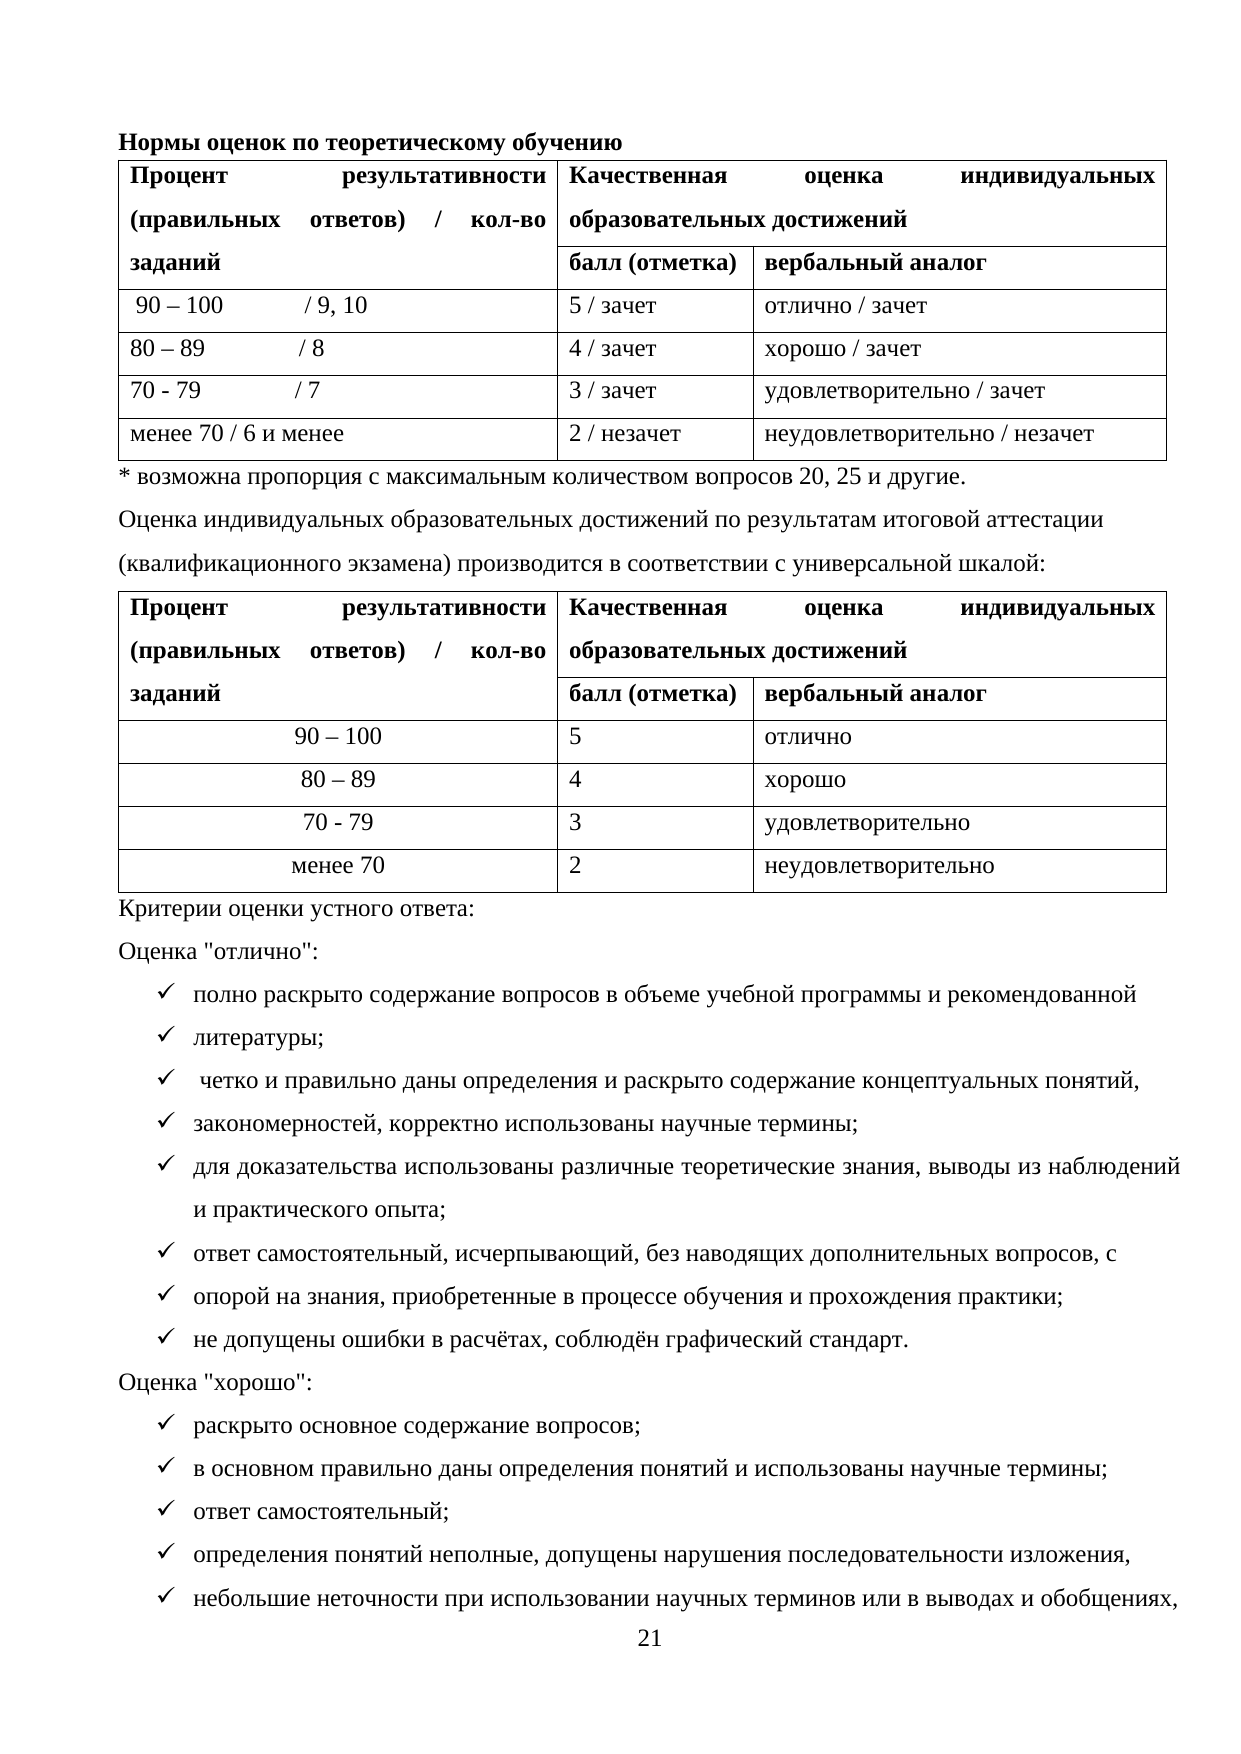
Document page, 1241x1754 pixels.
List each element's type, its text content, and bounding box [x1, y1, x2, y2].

list закономерностей, корректно использованы научные термины; [156, 1108, 1181, 1137]
table_cell 5 [558, 721, 753, 763]
table_cell неудовлетворительно [754, 850, 1166, 892]
table_cell удовлетворительно [754, 807, 1166, 849]
list небольшие неточности при использовании научных терминов или в выводах и обобщениях, [156, 1583, 1181, 1611]
list ответ самостоятельный; [156, 1496, 1181, 1525]
table_cell 2 [558, 850, 753, 892]
list в основном правильно даны определения понятий и использованы научные термины; [156, 1453, 1181, 1482]
table_cell отлично [754, 721, 1166, 763]
table_cell 70 - 79 / 7 [119, 376, 557, 417]
text * возможна пропорция с максимальным количеством вопросов 20, 25 и другие. [118, 461, 1181, 490]
list четко и правильно даны определения и раскрыто содержание концептуальных понятий, [156, 1065, 1181, 1094]
table_cell 80 – 89 [119, 764, 557, 806]
table_cell балл (отметка) [558, 247, 753, 289]
list литературы; [156, 1022, 1181, 1051]
table_cell менее 70 / 6 и менее [119, 419, 557, 460]
table_cell вербальный аналог [754, 678, 1166, 720]
table_cell 4 / зачет [558, 333, 753, 374]
table_header Процент результативности (правильных ответов) / кол-во заданий [119, 592, 557, 720]
table_cell менее 70 [119, 850, 557, 892]
table_cell 3 [558, 807, 753, 849]
table_header Процент результативности (правильных ответов) / кол-во заданий [119, 161, 557, 289]
list раскрыто основное содержание вопросов; [156, 1410, 1181, 1439]
list опорой на знания, приобретенные в процессе обучения и прохождения практики; [156, 1281, 1181, 1309]
table_cell 90 – 100 / 9, 10 [119, 290, 557, 332]
table_cell удовлетворительно / зачет [754, 376, 1166, 417]
table_cell 5 / зачет [558, 290, 753, 332]
list для доказательства использованы различные теоретические знания, выводы из наблюдений и практического опыта; [156, 1151, 1181, 1223]
list определения понятий неполные, допущены нарушения последовательности изложения, [156, 1539, 1181, 1568]
table_cell хорошо [754, 764, 1166, 806]
table_cell 2 / незачет [558, 419, 753, 460]
table_cell балл (отметка) [558, 678, 753, 720]
text Критерии оценки устного ответа: [118, 893, 1181, 921]
table_cell 80 – 89 / 8 [119, 333, 557, 374]
table_header Качественная оценка индивидуальных образовательных достижений [558, 161, 1166, 246]
table_cell отлично / зачет [754, 290, 1166, 332]
text Оценка индивидуальных образовательных достижений по результатам итоговой аттестации [118, 504, 1181, 533]
table_cell 70 - 79 [119, 807, 557, 849]
table_cell неудовлетворительно / незачет [754, 419, 1166, 460]
text (квалификационного экзамена) производится в соответствии с универсальной шкалой: [118, 548, 1181, 576]
table_cell 3 / зачет [558, 376, 753, 417]
table_cell вербальный аналог [754, 247, 1166, 289]
text Оценка "хорошо": [118, 1367, 1181, 1396]
table_cell 90 – 100 [119, 721, 557, 763]
text Нормы оценок по теоретическому обучению [118, 127, 1181, 155]
text Оценка "отлично": [118, 936, 1181, 964]
table_cell 4 [558, 764, 753, 806]
list полно раскрыто содержание вопросов в объеме учебной программы и рекомендованной [156, 979, 1181, 1008]
list не допущены ошибки в расчётах, соблюдён графический стандарт. [156, 1324, 1181, 1353]
table_cell хорошо / зачет [754, 333, 1166, 374]
table_header Качественная оценка индивидуальных образовательных достижений [558, 592, 1166, 677]
list ответ самостоятельный, исчерпывающий, без наводящих дополнительных вопросов, с [156, 1238, 1181, 1266]
